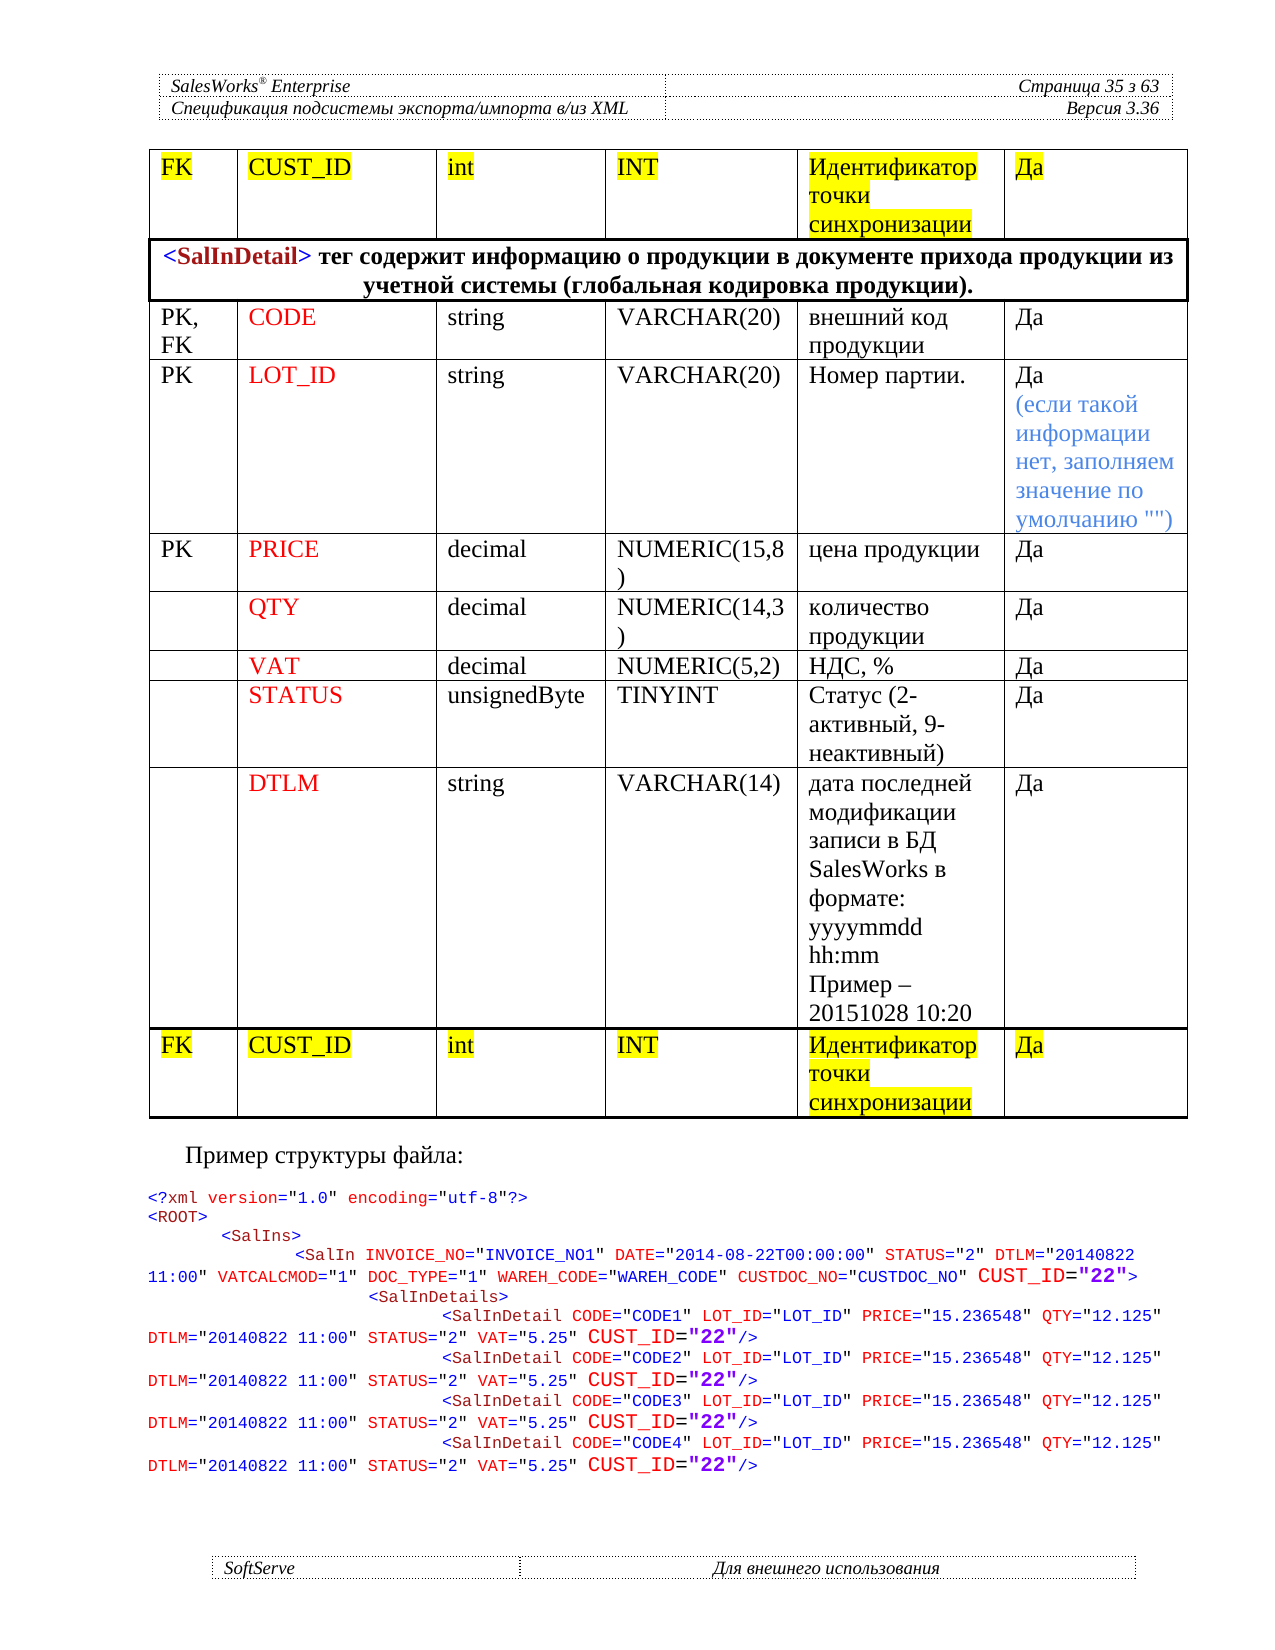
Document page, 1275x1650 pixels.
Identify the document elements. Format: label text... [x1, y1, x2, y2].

table_cell int [437, 1030, 605, 1116]
table_cell Да [1005, 302, 1187, 359]
table_cell CUST_ID [238, 1030, 436, 1116]
table_cell [150, 592, 237, 650]
table_cell Да (если такой информации нет, заполняем значение по умолчанию "") [1005, 360, 1187, 533]
table_cell PRICE [238, 534, 436, 591]
table_cell STATUS [238, 681, 436, 767]
table_cell int [437, 150, 605, 238]
table_cell дата последней модификации записи в БД SalesWorks в формате: yyyymmdd hh:mm Пример – 20151028 10:20 [798, 768, 1004, 1027]
table_cell <SalInDetail> тег содержит информацию о продукции в документе прихода продукции из учетной системы (глобальная кодировка продукции). [151, 241, 1186, 298]
table_cell unsignedByte [437, 681, 605, 767]
table_cell Да [1005, 592, 1187, 650]
table_cell цена продукции [798, 534, 1004, 591]
table_cell FK [150, 1030, 237, 1116]
text <SalInDetail CODE="CODE2" LOT_ID="LOT_ID" PRICE="15.236548" QTY="12.125" DTLM="20140822 11:00" STATUS="2" VAT="5.25" CUST_ID="22"/> [148, 1350, 1200, 1392]
table_cell VARCHAR(20) [606, 302, 797, 359]
table_cell Идентификатор точки синхронизации [798, 1030, 1004, 1116]
table_cell LOT_ID [238, 360, 436, 533]
table_cell [150, 651, 237, 679]
table_cell DTLM [238, 768, 436, 1027]
table_cell Да [1005, 768, 1187, 1027]
table_cell Да [1005, 534, 1187, 591]
text <SalInDetail CODE="CODE3" LOT_ID="LOT_ID" PRICE="15.236548" QTY="12.125" DTLM="20140822 11:00" STATUS="2" VAT="5.25" CUST_ID="22"/> [148, 1392, 1200, 1435]
table_cell QTY [238, 592, 436, 650]
table_cell Идентификатор точки синхронизации [798, 150, 1004, 238]
table_cell НДС, % [798, 651, 1004, 679]
table_cell Да [1005, 150, 1187, 238]
table_cell decimal [437, 592, 605, 650]
text <ROOT> [148, 1208, 1200, 1227]
table_cell количество продукции [798, 592, 1004, 650]
table_cell NUMERIC(15,8) [606, 534, 797, 591]
table_cell INT [606, 1030, 797, 1116]
table_cell Да [1005, 1030, 1187, 1116]
table_cell PK [150, 360, 237, 533]
table_cell CUST_ID [238, 150, 436, 238]
table_cell NUMERIC(14,3) [606, 592, 797, 650]
table_cell VARCHAR(20) [606, 360, 797, 533]
table_cell Да [1005, 651, 1187, 679]
table_cell string [437, 360, 605, 533]
text <SalIn INVOICE_NO="INVOICE_NO1" DATE="2014-08-22T00:00:00" STATUS="2" DTLM="20140822 11:00" VATCALCMOD="1" DOC_TYPE="1" WAREH_CODE="WAREH_CODE" CUSTDOC_NO="CUSTDOC_NO" CUST_ID="22"> [148, 1246, 1200, 1289]
table_cell string [437, 768, 605, 1027]
table_cell внешний код продукции [798, 302, 1004, 359]
text <SalInDetail CODE="CODE4" LOT_ID="LOT_ID" PRICE="15.236548" QTY="12.125" DTLM="20140822 11:00" STATUS="2" VAT="5.25" CUST_ID="22"/> [148, 1435, 1200, 1477]
table_cell VARCHAR(14) [606, 768, 797, 1027]
table_cell [150, 768, 237, 1027]
table_cell [150, 681, 237, 767]
text <SalIns> [148, 1227, 1200, 1246]
text Пример структуры файла: [185, 1140, 1200, 1169]
table_cell TINYINT [606, 681, 797, 767]
table_cell VAT [238, 651, 436, 679]
table_cell PK [150, 534, 237, 591]
table_cell decimal [437, 534, 605, 591]
table_cell decimal [437, 651, 605, 679]
table_cell string [437, 302, 605, 359]
table_cell INT [606, 150, 797, 238]
table_cell Номер партии. [798, 360, 1004, 533]
text <SalInDetail CODE="CODE1" LOT_ID="LOT_ID" PRICE="15.236548" QTY="12.125" DTLM="20140822 11:00" STATUS="2" VAT="5.25" CUST_ID="22"/> [148, 1307, 1200, 1350]
table_cell Статус (2-активный, 9-неактивный) [798, 681, 1004, 767]
table_cell NUMERIC(5,2) [606, 651, 797, 679]
table_cell PK, FK [150, 302, 237, 359]
table_cell CODE [238, 302, 436, 359]
table_cell Да [1005, 681, 1187, 767]
text <?xml version="1.0" encoding="utf-8"?> [148, 1189, 1200, 1208]
table_cell FK [150, 150, 237, 238]
text <SalInDetails> [148, 1289, 1200, 1307]
